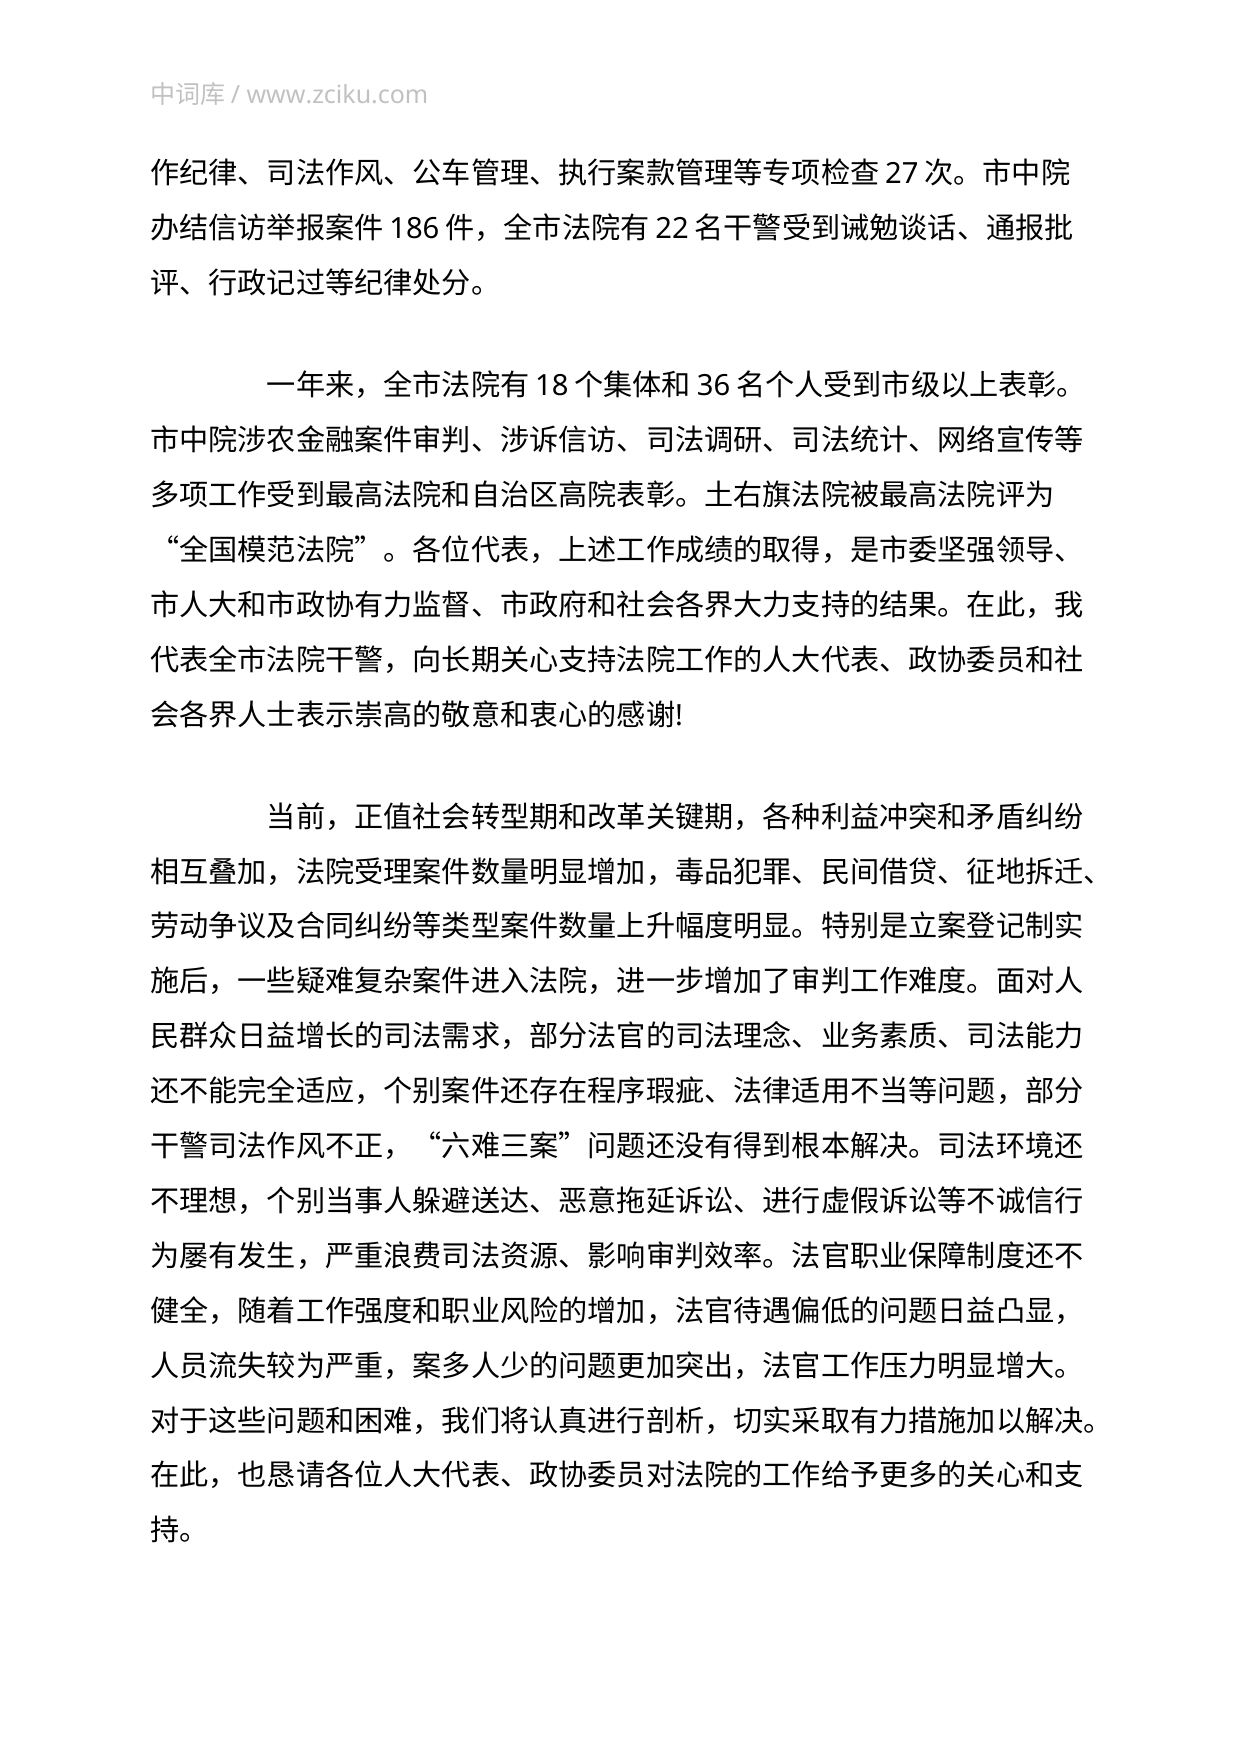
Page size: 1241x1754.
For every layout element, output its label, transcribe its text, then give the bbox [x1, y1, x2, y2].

text 一年来，全市法院有18个集体和36名个人受到市级以上表彰。市中院涉农金融案件审判、涉诉信访、司法调研、司法统计、网络宣传等多项工作受到最高法院和自治区高院表彰。土右旗法院被最高法院评为“全国模范法院”。各位代表，上述工作成绩的取得，是市委坚强领导、市人大和市政协有力监督、市政府和社会各界大力支持的结果。在此，我代表全市法院干警，向长期关心支持法院工作的人大代表、政协委员和社会各界人士表示崇高的敬意和衷心的感谢! [150, 362, 1090, 734]
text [150, 150, 1090, 302]
text 当前，正值社会转型期和改革关键期，各种利益冲突和矛盾纠纷相互叠加，法院受理案件数量明显增加，毒品犯罪、民间借贷、征地拆迁、劳动争议及合同纠纷等类型案件数量上升幅度明显。特别是立案登记制实施后，一些疑难复杂案件进入法院，进一步增加了审判工作难度。面对人民群众日益增长的司法需求，部分法官的司法理念、业务素质、司法能力还不能完全适应，个别案件还存在程序瑕疵、法律适用不当等问题，部分干警司法作风不正，“六难三案”问题还没有得到根本解决。司法环境还不理想，个别当事人躲避送达、恶意拖延诉讼、进行虚假诉讼等不诚信行为屡有发生，严重浪费司法资源、影响审判效率。法官职业保障制度还不健全，随着工作强度和职业风险的增加，法官待遇偏低的问题日益凸显，人员流失较为严重，案多人少的问题更加突出，法官工作压力明显增大。对于这些问题和困难，我们将认真进行剖析，切实采取有力措施加以解决。在此，也恳请各位人大代表、政协委员对法院的工作给予更多的关心和支持。 [150, 793, 1090, 1549]
